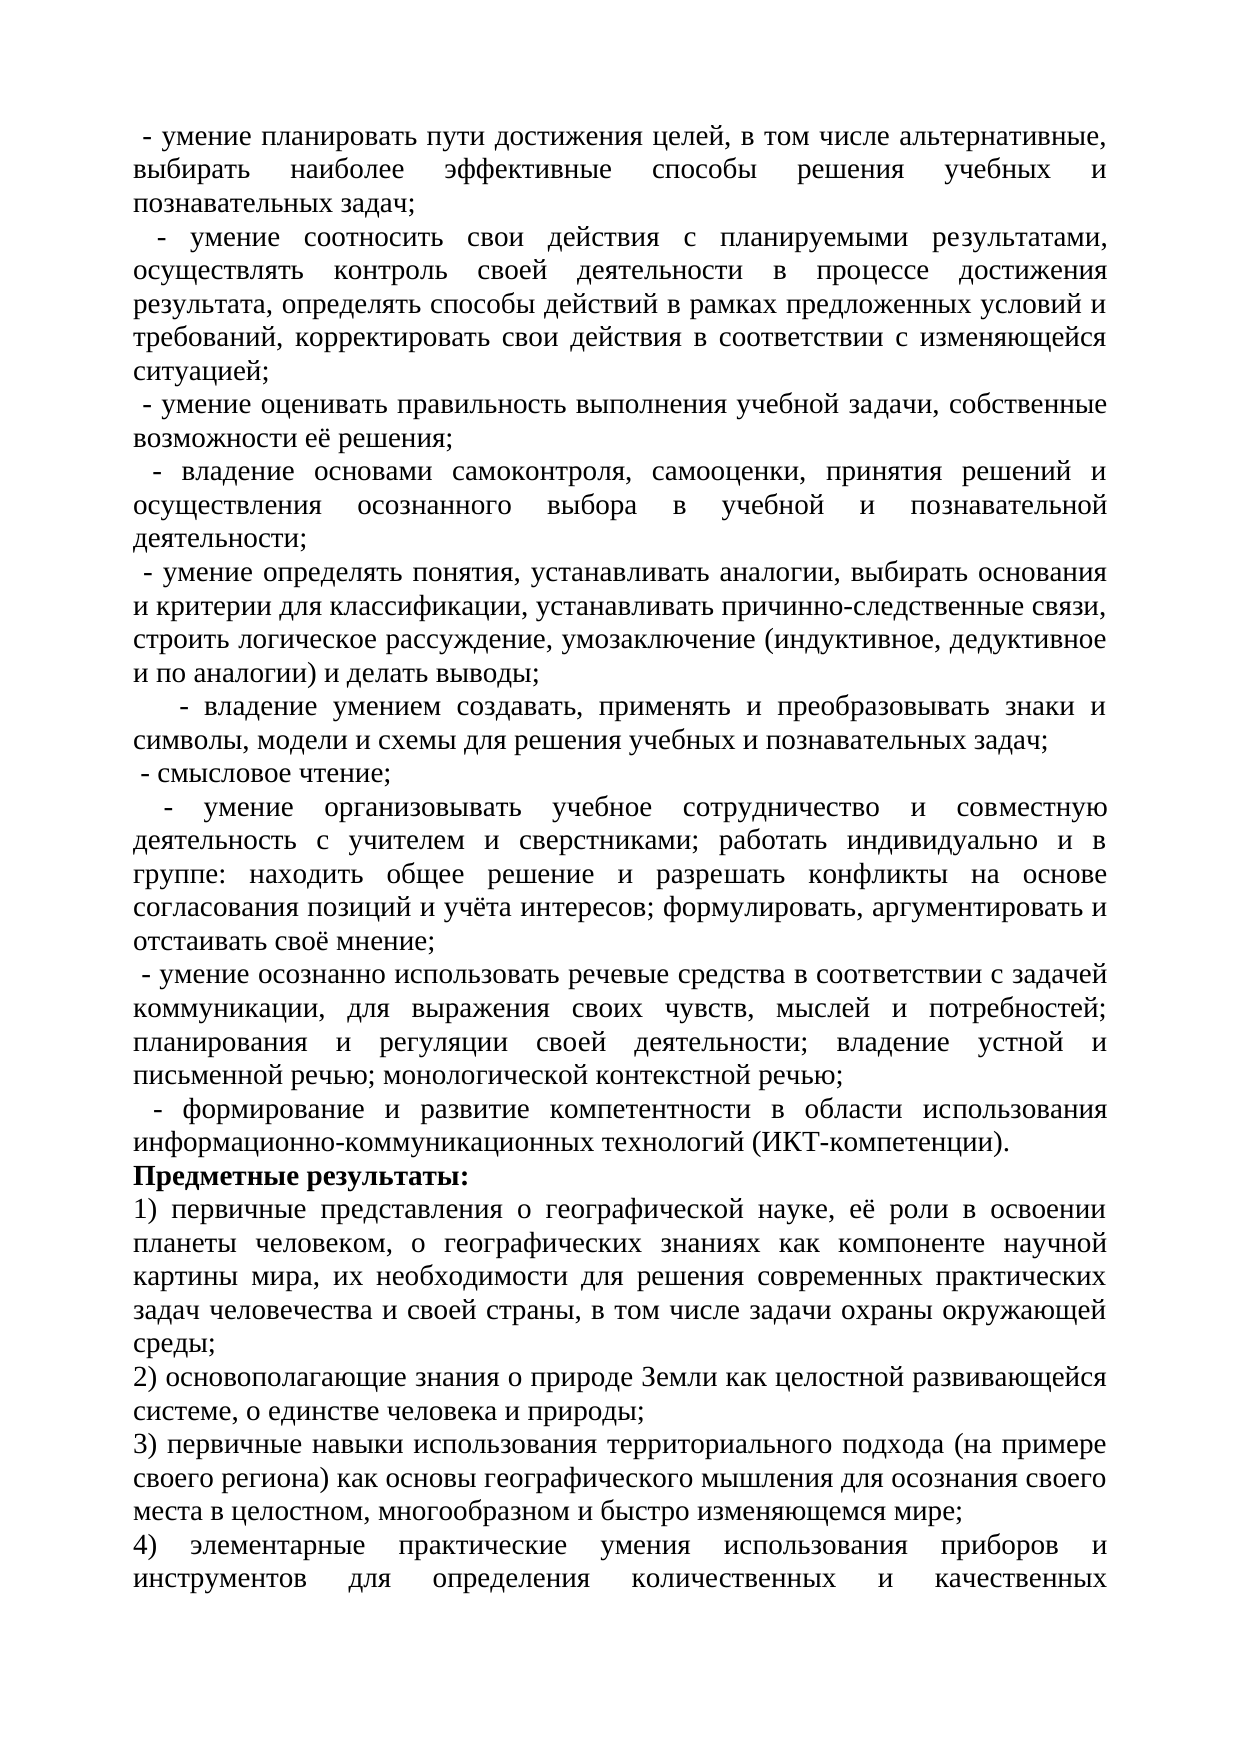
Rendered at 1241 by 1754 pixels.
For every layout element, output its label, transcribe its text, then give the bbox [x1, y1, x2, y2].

text - владение основами самоконтроля, самооценки, принятия решений и осуществления осознанного выбора в учебной и познавательной деятельности; [133, 453, 1107, 554]
text Предметные результаты: [133, 1158, 1107, 1191]
text 1) первичные представления о географической науке, её роли в освоении планеты человеком, о географических знаниях как компоненте научной картины мира, их необходимости для решения современных практических задач человечества и своей страны, в том числе задачи охраны окружающей среды; [133, 1191, 1107, 1359]
text - умение организовывать учебное сотрудничество и совместную деятельность с учителем и сверстниками; работать индивидуально и в группе: находить общее решение и разрешать конфликты на основе согласования позиций и учёта интересов; формулировать, аргументировать и отстаивать своё мнение; [133, 789, 1107, 957]
text - формирование и развитие компетентности в области использования информационно-коммуникационных технологий (ИКТ-компетенции). [133, 1091, 1107, 1158]
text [133, 1527, 1107, 1594]
text - владение умением создавать, применять и преобразовывать знаки и символы, модели и схемы для решения учебных и познавательных задач; [133, 688, 1107, 755]
text - умение осознанно использовать речевые средства в соответствии с задачей коммуникации, для выражения своих чувств, мыслей и потребностей; планирования и регуляции своей деятельности; владение устной и письменной речью; монологической контекстной речью; [133, 957, 1107, 1091]
text 2) основополагающие знания о природе Земли как целостной развивающейся системе, о единстве человека и природы; [133, 1359, 1107, 1426]
text - умение определять понятия, устанавливать аналогии, выбирать основания и критерии для классификации, устанавливать причинно-следственные связи, строить логическое рассуждение, умозаключение (индуктивное, дедуктивное и по аналогии) и делать выводы; [133, 554, 1107, 688]
text - умение оценивать правильность выполнения учебной задачи, собственные возможности её решения; [133, 386, 1107, 453]
text - умение планировать пути достижения целей, в том числе альтернативные, выбирать наиболее эффективные способы решения учебных и познавательных задач; [133, 118, 1107, 219]
text 3) первичные навыки использования территориального подхода (на примере своего региона) как основы географического мышления для осознания своего места в целостном, многообразном и быстро изменяющемся мире; [133, 1426, 1107, 1527]
text - смысловое чтение; [133, 755, 1107, 789]
text - умение соотносить свои действия с планируемыми результатами, осуществлять контроль своей деятельности в процессе достижения результата, определять способы действий в рамках предложенных условий и требований, корректировать свои действия в соответствии с изменяющейся ситуацией; [133, 219, 1107, 386]
